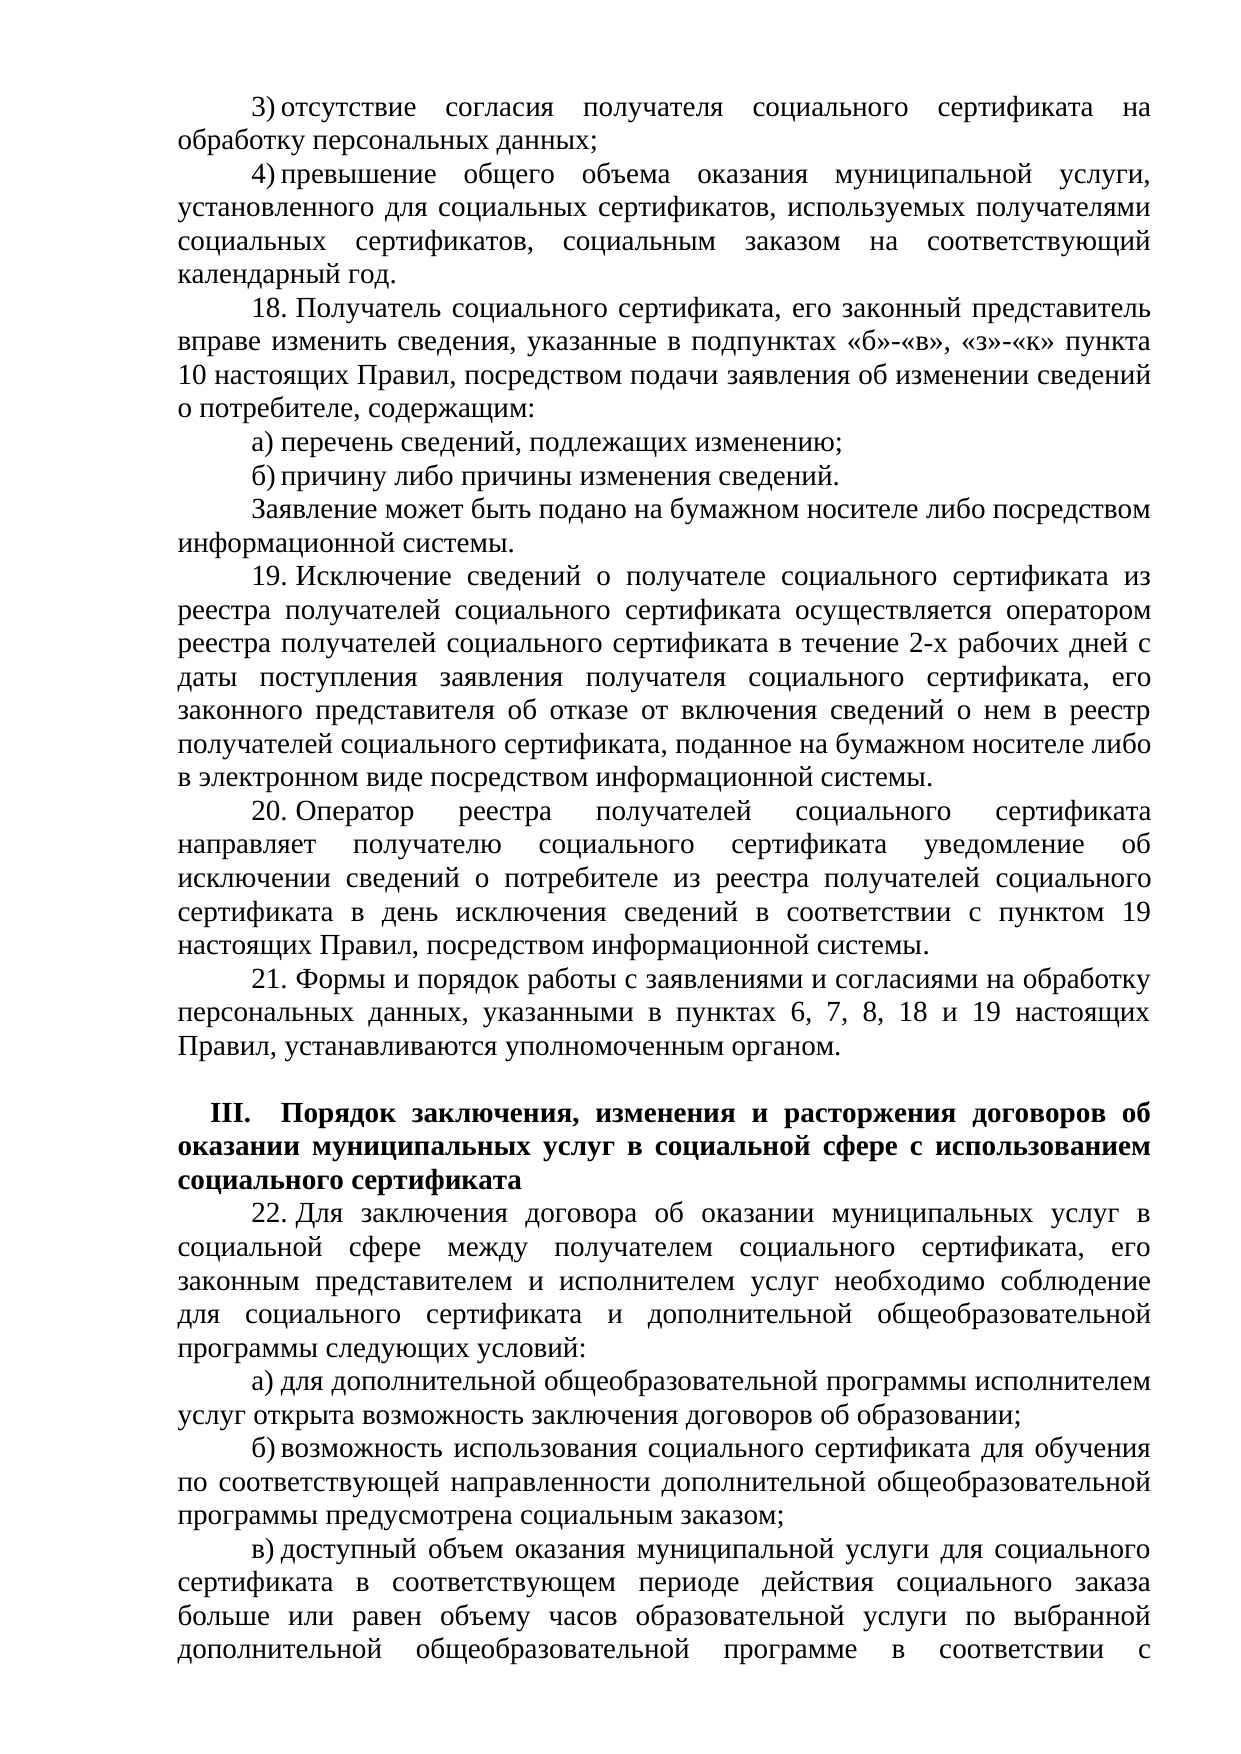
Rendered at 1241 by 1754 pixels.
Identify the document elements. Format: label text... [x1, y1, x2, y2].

list отсутствие согласия получателя социального сертификата на обработку персональных данных; [177, 89, 1152, 156]
text Заявление может быть подано на бумажном носителе либо посредством информационной системы. [177, 491, 1152, 558]
list Получатель социального сертификата, его законный представитель вправе изменить сведения, указанные в подпунктах «б»-«в», «з»-«к» пункта 10 настоящих Правил, посредством подачи заявления об изменении сведений о потребителе, содержащим: [177, 290, 1152, 424]
list Исключение сведений о получателе социального сертификата из реестра получателей социального сертификата осуществляется оператором реестра получателей социального сертификата в течение 2-х рабочих дней с даты поступления заявления получателя социального сертификата, его законного представителя об отказе от включения сведений о нем в реестр получателей социального сертификата, поданное на бумажном носителе либо в электронном виде посредством информационной системы. [177, 558, 1152, 793]
list Оператор реестра получателей социального сертификата направляет получателю социального сертификата уведомление об исключении сведений о потребителе из реестра получателей социального сертификата в день исключения сведений в соответствии с пунктом 19 настоящих Правил, посредством информационной системы. [177, 793, 1152, 961]
list превышение общего объема оказания муниципальной услуги, установленного для социальных сертификатов, используемых получателями социальных сертификатов, социальным заказом на соответствующий календарный год. [177, 156, 1152, 290]
list перечень сведений, подлежащих изменению; [177, 424, 1152, 458]
list причину либо причины изменения сведений. [177, 458, 1152, 491]
list Порядок заключения, изменения и расторжения договоров об оказании муниципальных услуг в социальной сфере с использованием социального сертификата [177, 1095, 1152, 1196]
list для дополнительной общеобразовательной программы исполнителем услуг открыта возможность заключения договоров об образовании; [177, 1363, 1152, 1430]
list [177, 1531, 1152, 1665]
list Формы и порядок работы с заявлениями и согласиями на обработку персональных данных, указанными в пунктах 6, 7, 8, 18 и 19 настоящих Правил, устанавливаются уполномоченным органом. [177, 961, 1152, 1061]
list возможность использования социального сертификата для обучения по соответствующей направленности дополнительной общеобразовательной программы предусмотрена социальным заказом; [177, 1430, 1152, 1531]
list Для заключения договора об оказании муниципальных услуг в социальной сфере между получателем социального сертификата, его законным представителем и исполнителем услуг необходимо соблюдение для социального сертификата и дополнительной общеобразовательной программы следующих условий: [177, 1196, 1152, 1363]
